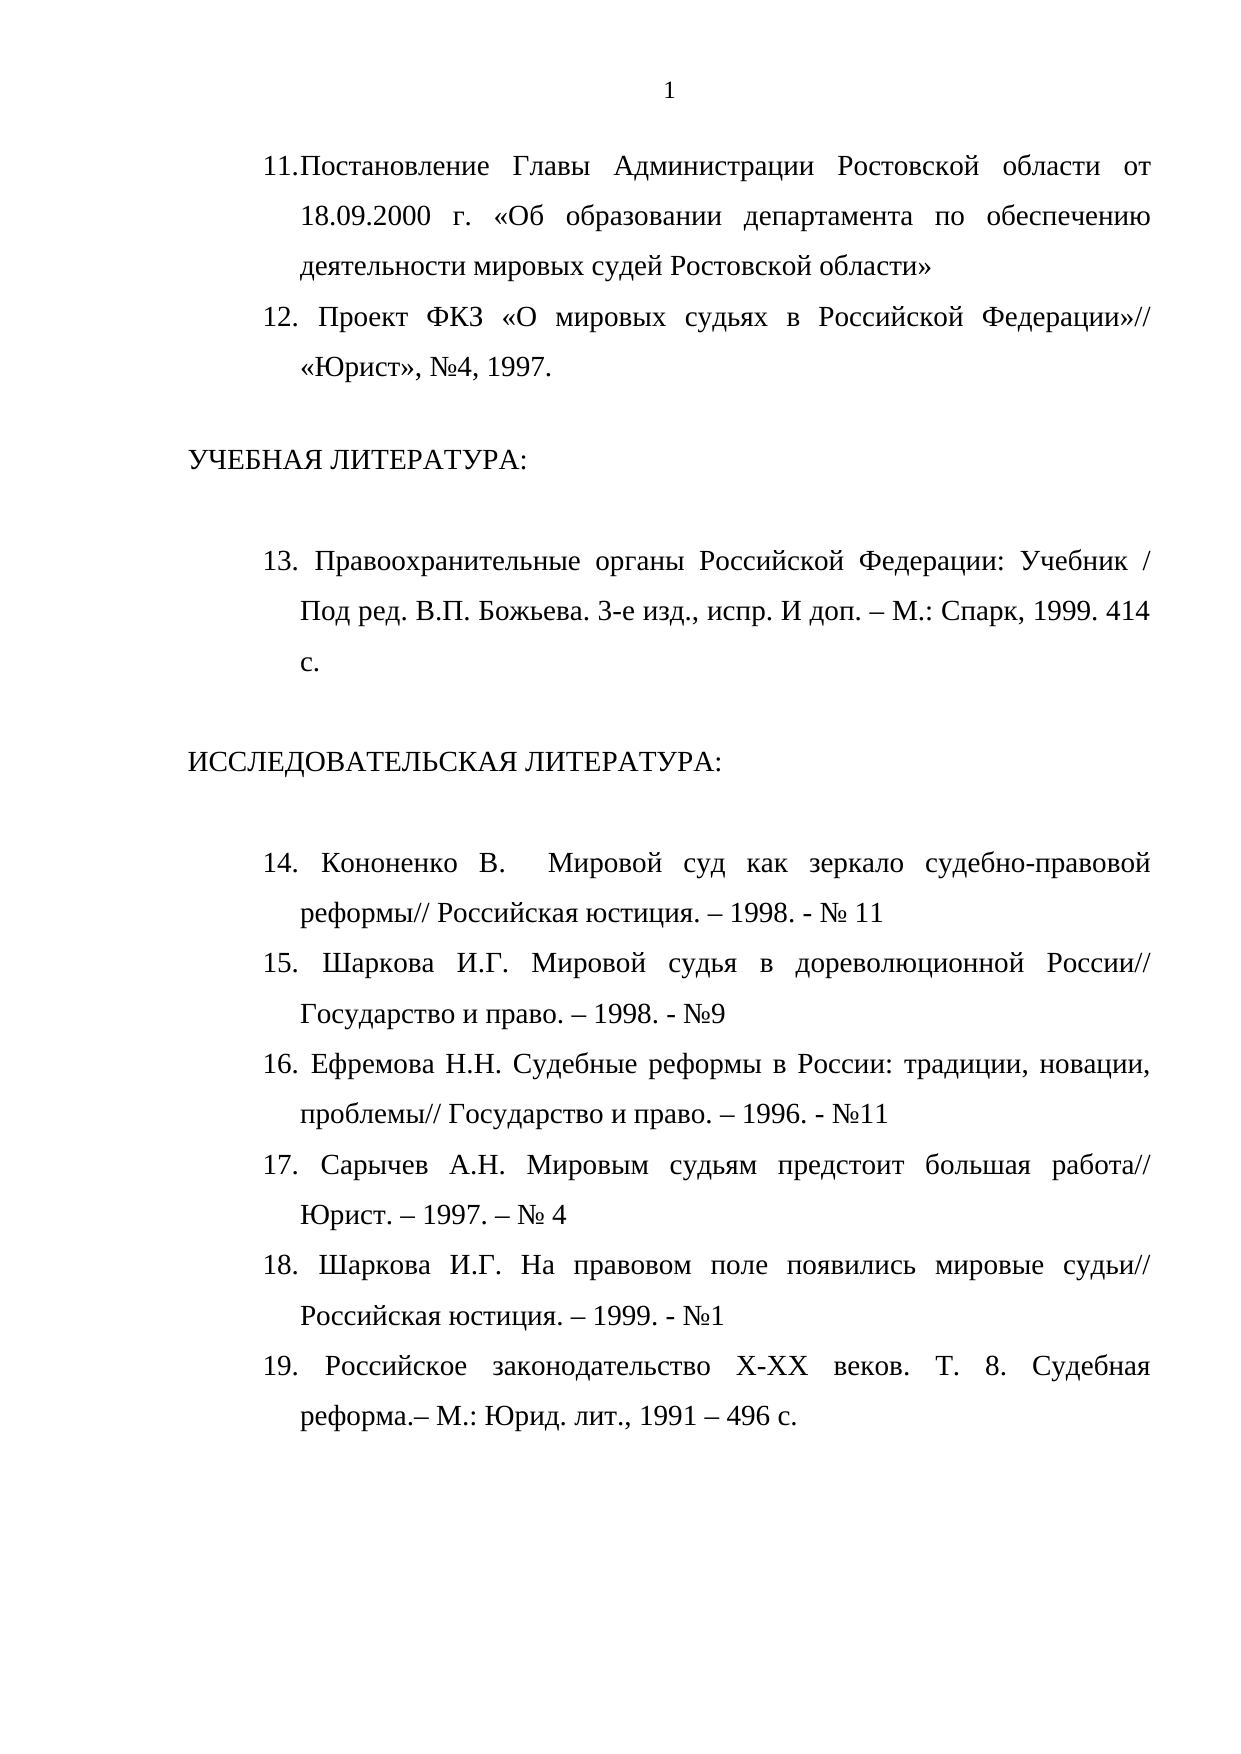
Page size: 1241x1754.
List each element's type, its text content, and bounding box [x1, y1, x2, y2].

list Шаркова И.Г. Мировой судья в дореволюционной России// Государство и право. – 1998. - №9 [262, 946, 1152, 1029]
text ИССЛЕДОВАТЕЛЬСКАЯ ЛИТЕРАТУРА: [187, 744, 1152, 778]
list Российское законодательство Х-ХХ веков. Т. 8. Судебная реформа.– М.: Юрид. лит., 1991 – 496 с. [262, 1348, 1152, 1432]
list Проект ФКЗ «О мировых судьях в Российской Федерации»// «Юрист», №4, 1997. [262, 299, 1152, 382]
list Кононенко В. Мировой суд как зеркало судебно-правовой реформы// Российская юстиция. – 1998. - № 11 [262, 845, 1152, 929]
list Правоохранительные органы Российской Федерации: Учебник / Под ред. В.П. Божьева. 3-е изд., испр. И доп. – М.: Спарк, 1999. 414 с. [262, 543, 1152, 677]
list Ефремова Н.Н. Судебные реформы в России: традиции, новации, проблемы// Государство и право. – 1996. - №11 [262, 1046, 1152, 1130]
text УЧЕБНАЯ ЛИТЕРАТУРА: [187, 442, 1152, 476]
list Сарычев А.Н. Мировым судьям предстоит большая работа// Юрист. – 1997. – № 4 [262, 1147, 1152, 1231]
list Постановление Главы Администрации Ростовской области от 18.09.2000 г. «Об образовании департамента по обеспечению деятельности мировых судей Ростовской области» [262, 148, 1152, 282]
list Шаркова И.Г. На правовом поле появились мировые судьи// Российская юстиция. – 1999. - №1 [262, 1247, 1152, 1331]
